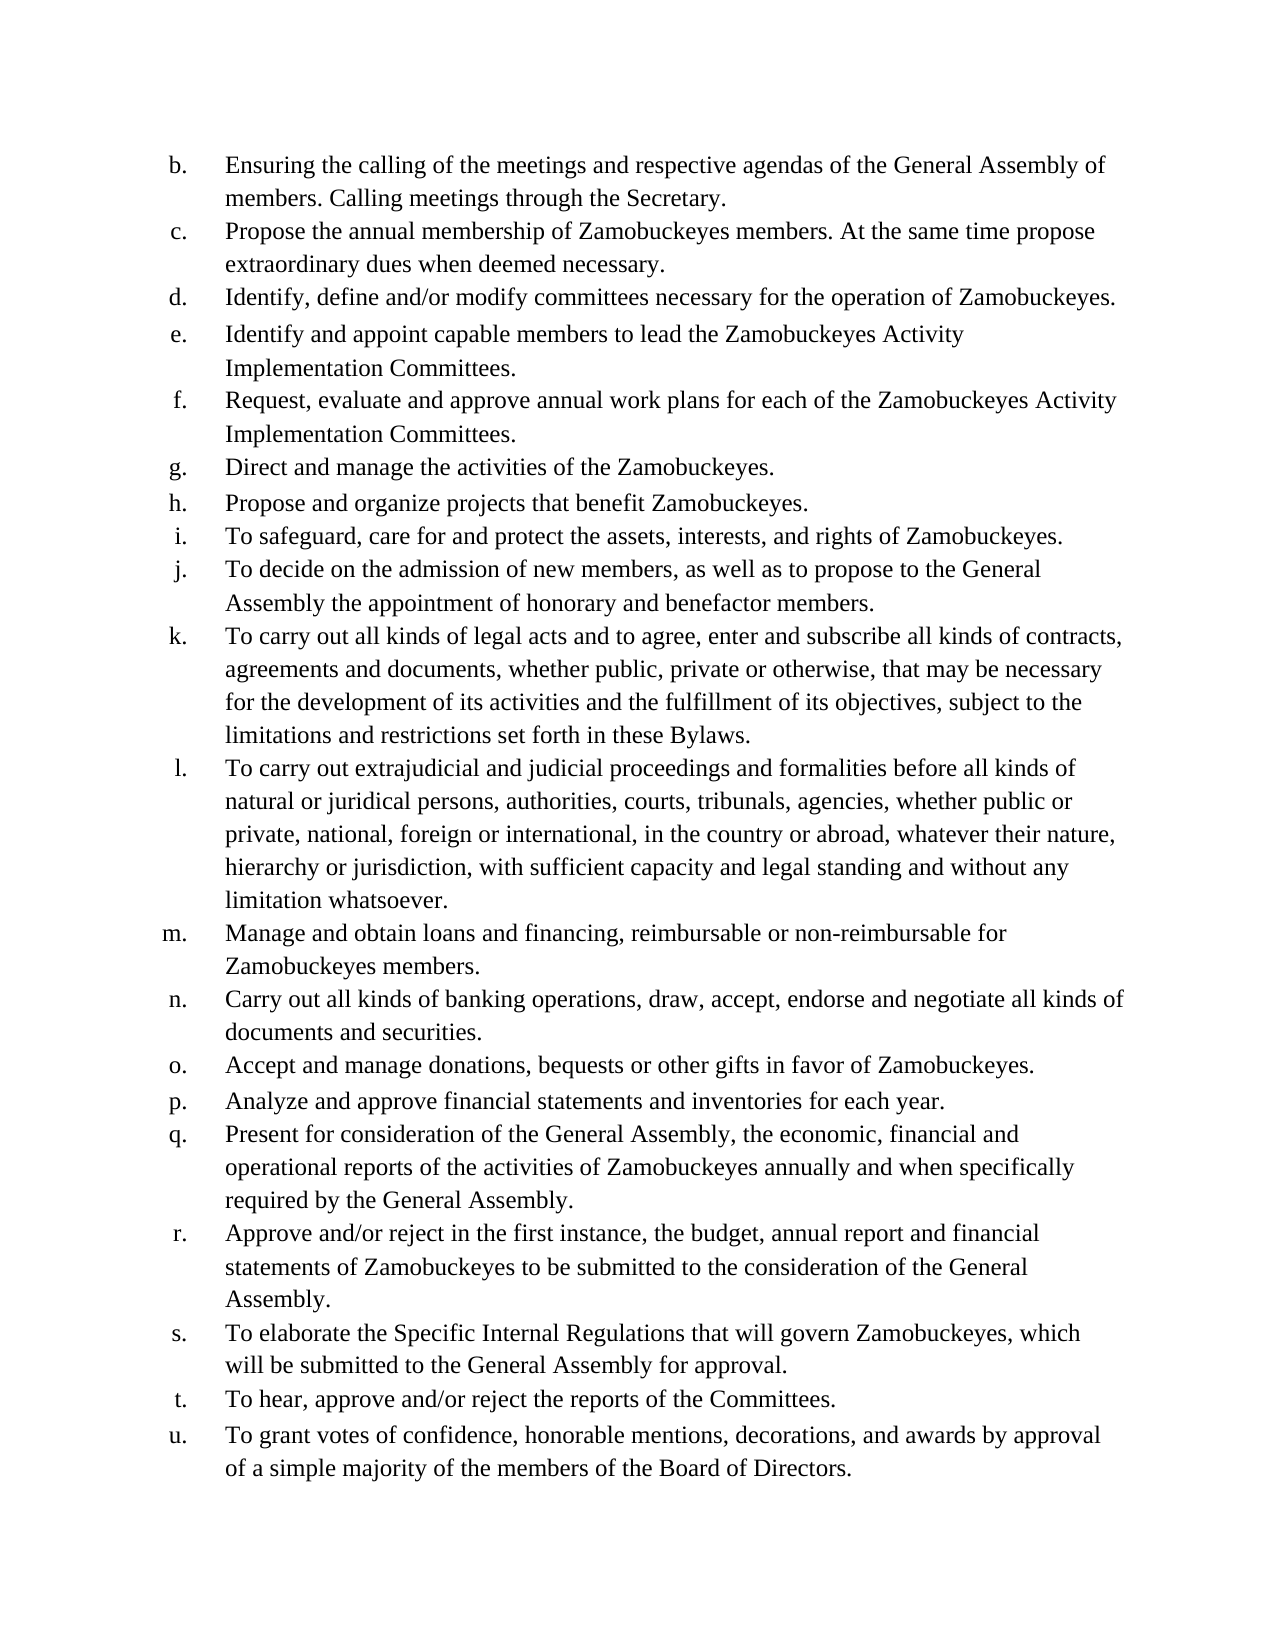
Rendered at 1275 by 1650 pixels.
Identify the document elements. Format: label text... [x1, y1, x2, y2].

list Direct and manage the activities of the Zamobuckeyes. [169, 452, 1139, 480]
list Propose and organize projects that benefit Zamobuckeyes. [169, 488, 1139, 517]
list Accept and manage donations, bequests or other gifts in favor of Zamobuckeyes. [169, 1050, 1139, 1079]
list To elaborate the Specific Internal Regulations that will govern Zamobuckeyes, which will be submitted to the General Assembly for approval. [171, 1318, 1081, 1379]
list To hear, approve and/or reject the reports of the Committees. [174, 1384, 1139, 1412]
list Analyze and approve financial statements and inventories for each year. [169, 1086, 1139, 1115]
list To decide on the admission of new members, as well as to propose to the General Assembly the appointment of honorary and benefactor members. [174, 554, 1042, 617]
list Present for consideration of the General Assembly, the economic, financial and operational reports of the activities of Zamobuckeyes annually and when specifically required by the General Assembly. [169, 1119, 1075, 1214]
list Carry out all kinds of banking operations, draw, accept, endorse and negotiate all kinds of documents and securities. [169, 984, 1124, 1046]
list To carry out all kinds of legal acts and to agree, enter and subscribe all kinds of contracts, agreements and documents, whether public, private or otherwise, that may be necessary for the development of its activities and the fulfillment of its objectives, subject to the limitations and restrictions set forth in these Bylaws. [169, 621, 1123, 749]
list To safeguard, care for and protect the assets, interests, and rights of Zamobuckeyes. [174, 521, 1139, 550]
list Identify, define and/or modify committees necessary for the operation of Zamobuckeyes. [169, 282, 1139, 311]
list Ensuring the calling of the meetings and respective agendas of the General Assembly of members. Calling meetings through the Secretary. [169, 150, 1106, 212]
list Identify and appoint capable members to lead the Zamobuckeyes Activity Implementation Committees. [170, 319, 964, 381]
list To grant votes of confidence, honorable mentions, decorations, and awards by approval of a simple majority of the members of the Board of Directors. [169, 1420, 1101, 1482]
list Approve and/or reject in the first instance, the budget, annual report and financial statements of Zamobuckeyes to be submitted to the consideration of the General Assembly. [173, 1218, 1040, 1313]
list Propose the annual membership of Zamobuckeyes members. At the same time propose extraordinary dues when deemed necessary. [170, 216, 1096, 278]
list To carry out extrajudicial and judicial proceedings and formalities before all kinds of natural or juridical persons, authorities, courts, tribunals, agencies, whether public or private, national, foreign or international, in the country or abroad, whatever their nature, hierarchy or jurisdiction, with sufficient capacity and legal standing and without any limitation whatsoever. [174, 753, 1116, 914]
list Manage and obtain loans and financing, reimbursable or non-reimbursable for Zamobuckeyes members. [162, 918, 1007, 980]
list Request, evaluate and approve annual work plans for each of the Zamobuckeyes Activity Implementation Committees. [173, 386, 1117, 447]
